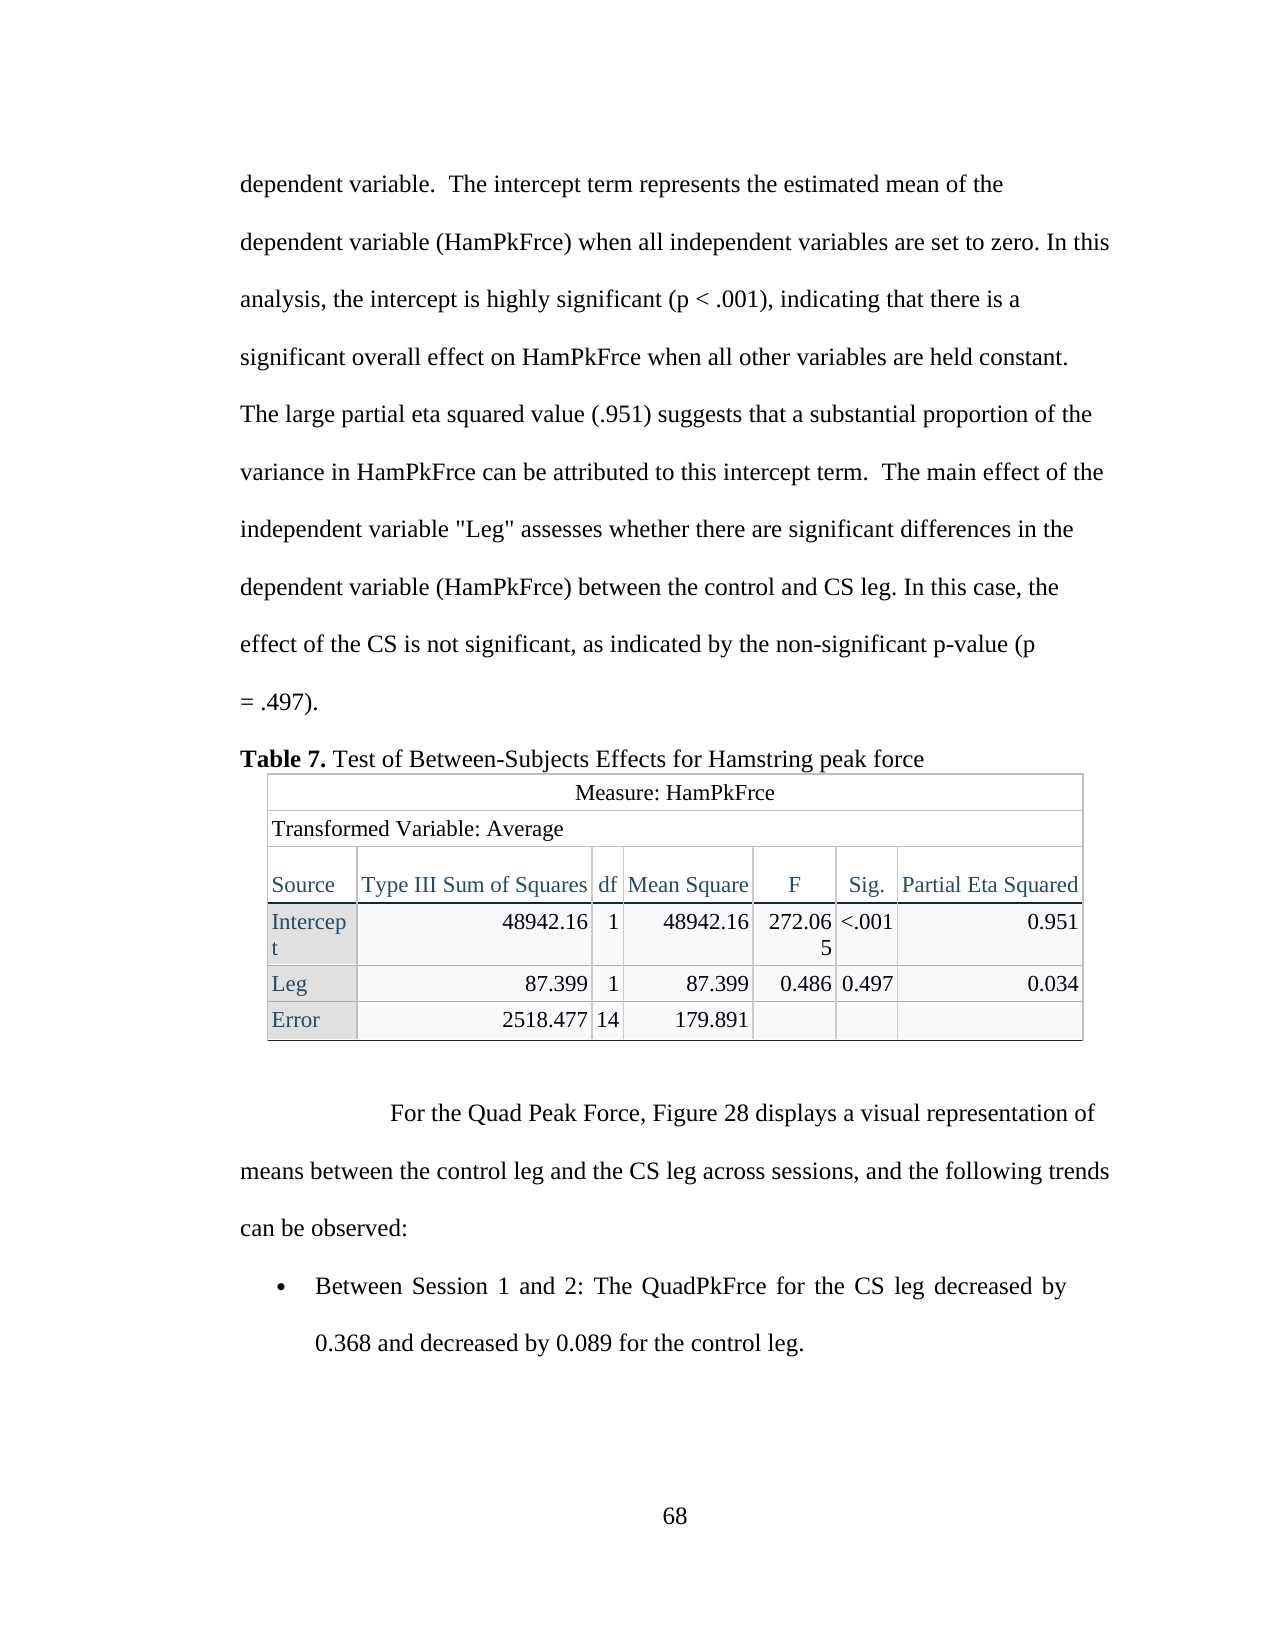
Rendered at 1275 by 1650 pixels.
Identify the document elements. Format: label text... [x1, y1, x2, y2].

table_cell [837, 1002, 897, 1039]
table_cell 0.486 [754, 966, 835, 1001]
table_header Measure: HamPkFrce [268, 775, 1082, 809]
table_cell 1 [593, 966, 623, 1001]
table_cell 272.065 [754, 904, 835, 964]
table_cell Mean Square [624, 847, 752, 902]
table_cell Error [268, 1002, 356, 1039]
table_cell 0.034 [898, 966, 1082, 1001]
table_cell 179.891 [624, 1002, 752, 1039]
list Between Session 1 and 2: The QuadPkFrce for the CS leg decreased by 0.368 and decreased by 0.089 for the control leg. [277, 1271, 1068, 1357]
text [240, 169, 1110, 716]
table_cell 87.399 [624, 966, 752, 1001]
table_cell 87.399 [358, 966, 591, 1001]
text Table 7. Test of Between-Subjects Effects for Hamstring peak force [240, 744, 1110, 773]
table_cell [754, 1002, 835, 1039]
table_cell Sig. [837, 847, 897, 902]
table_cell 2518.477 [358, 1002, 591, 1039]
table_cell 48942.16 [358, 904, 591, 964]
table_cell Intercept [268, 904, 356, 964]
table_cell 0.497 [837, 966, 897, 1001]
table_cell 1 [593, 904, 623, 964]
text For the Quad Peak Force, Figure 28 displays a visual representation of means between the control leg and the CS leg across sessions, and the following trends can be observed: [240, 1098, 1110, 1242]
table_cell Leg [268, 966, 356, 1001]
table_cell <.001 [837, 904, 897, 964]
table_cell df [593, 847, 623, 902]
table_cell 48942.16 [624, 904, 752, 964]
table_cell 0.951 [898, 904, 1082, 964]
table_cell [898, 1002, 1082, 1039]
table_cell Transformed Variable: Average [268, 811, 1082, 846]
table_cell Source [268, 847, 356, 902]
table_cell Type III Sum of Squares [358, 847, 591, 902]
table_cell F [754, 847, 835, 902]
table_cell Partial Eta Squared [898, 847, 1082, 902]
table_cell 14 [593, 1002, 623, 1039]
